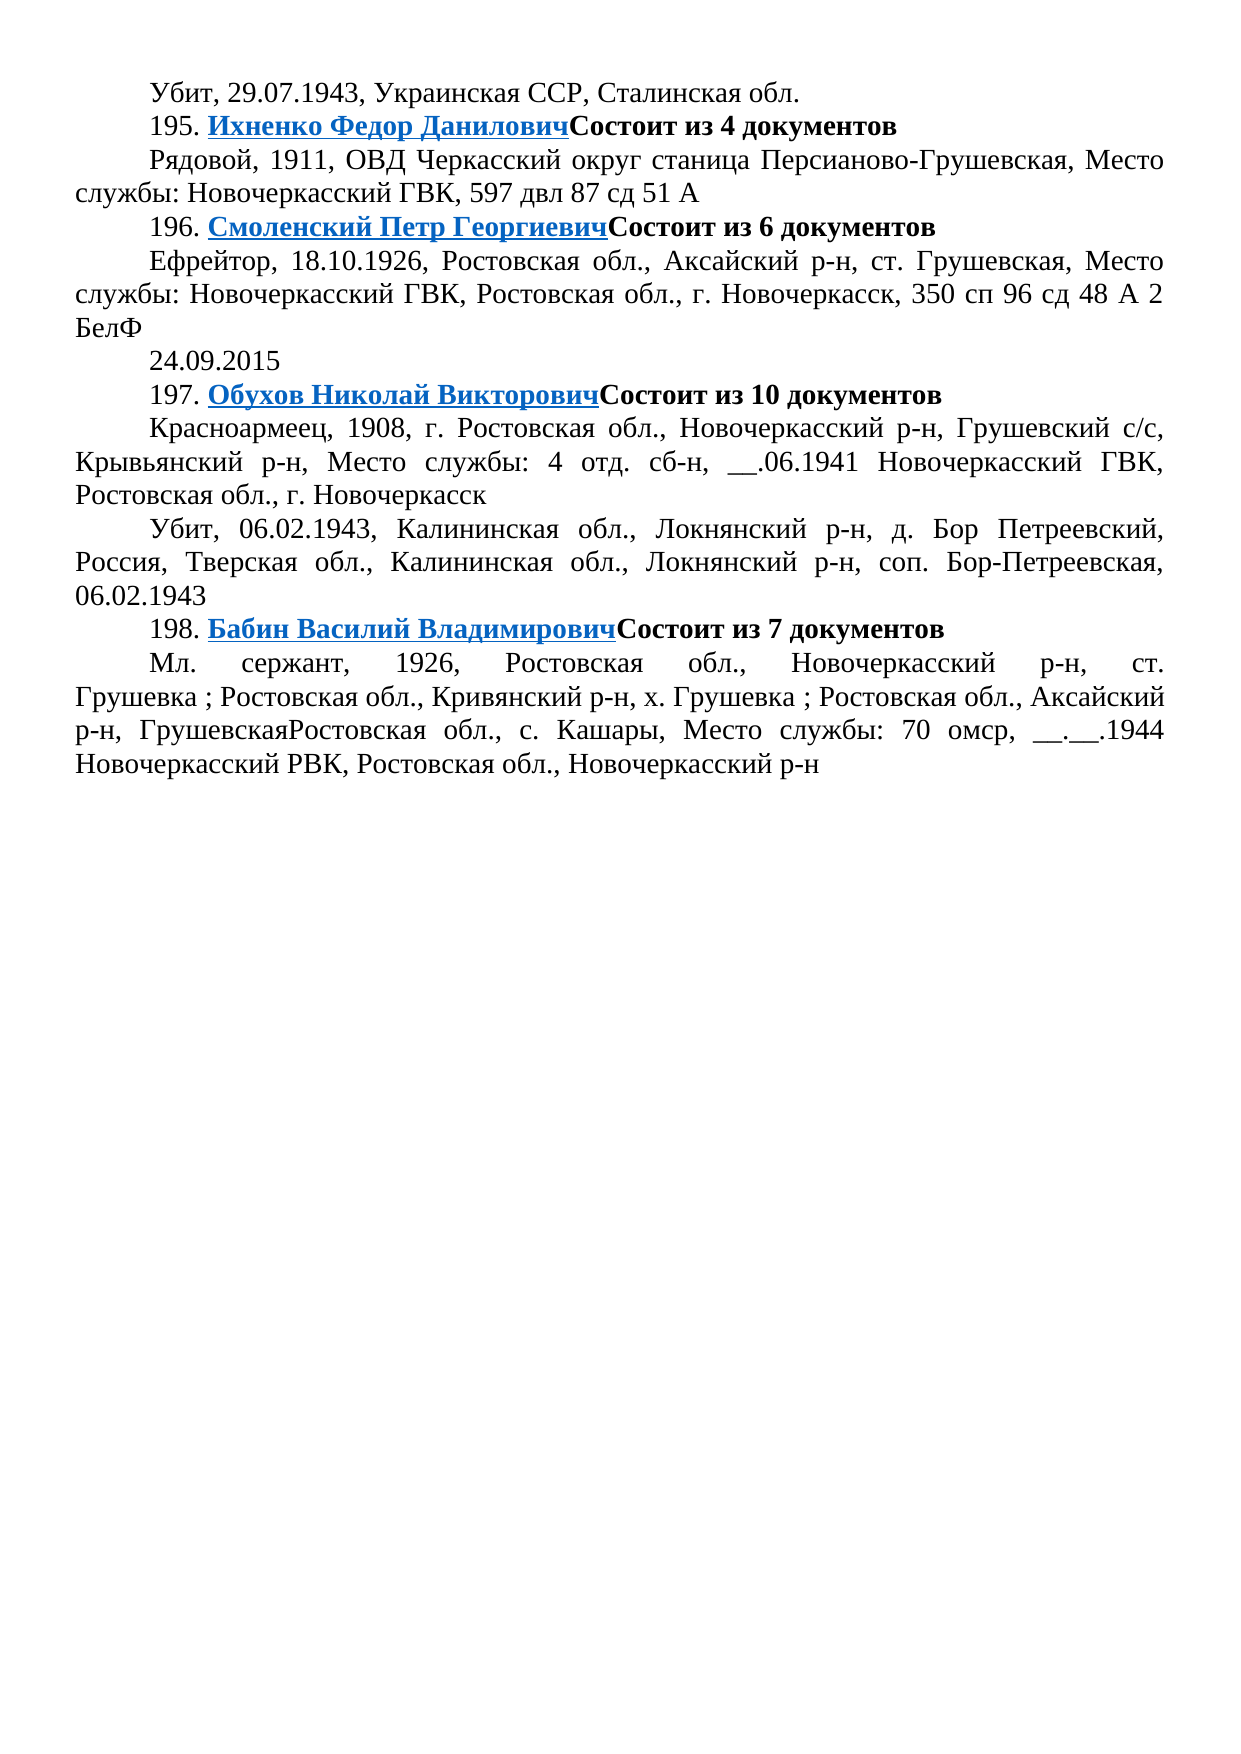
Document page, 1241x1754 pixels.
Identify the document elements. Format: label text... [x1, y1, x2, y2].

text Убит, 06.02.1943, Калининская обл., Локнянский р-н, д. Бор Петреевский, Россия, Тверская обл., Калининская обл., Локнянский р-н, соп. Бор-Петреевская, 06.02.1943 [75, 511, 1165, 612]
text Рядовой, 1911, ОВД Черкасский округ станица Персианово-Грушевская, Место службы: Новочеркасский ГВК, 597 двл 87 сд 51 А [75, 142, 1165, 209]
text 198. Бабин Василий ВладимировичCостоит из 7 документов [75, 612, 1165, 645]
text Ефрейтор, 18.10.1926, Ростовская обл., Аксайский р-н, ст. Грушевская, Место службы: Новочеркасский ГВК, Ростовская обл., г. Новочеркасск, 350 сп 96 сд 48 А 2 БелФ [75, 243, 1165, 343]
text 197. Обухов Николай ВикторовичCостоит из 10 документов [75, 377, 1165, 410]
text Красноармеец, 1908, г. Ростовская обл., Новочеркасский р-н, Грушевский с/с, Крывьянский р-н, Место службы: 4 отд. сб-н, __.06.1941 Новочеркасский ГВК, Ростовская обл., г. Новочеркасск [75, 410, 1165, 511]
text 196. Смоленский Петр ГеоргиевичCостоит из 6 документов [75, 209, 1165, 243]
text 195. Ихненко Федор ДаниловичCостоит из 4 документов [75, 108, 1165, 142]
text Убит, 29.07.1943, Украинская ССР, Сталинская обл. [75, 75, 1165, 108]
text Мл. сержант, 1926, Ростовская обл., Новочеркасский р-н, ст. Грушевка ; Ростовская обл., Кривянский р-н, х. Грушевка ; Ростовская обл., Аксайский р-н, ГрушевскаяРостовская обл., с. Кашары, Место службы: 70 омср, __.__.1944 Новочеркасский РВК, Ростовская обл., Новочеркасский р-н [75, 645, 1165, 779]
text 24.09.2015 [75, 343, 1165, 377]
